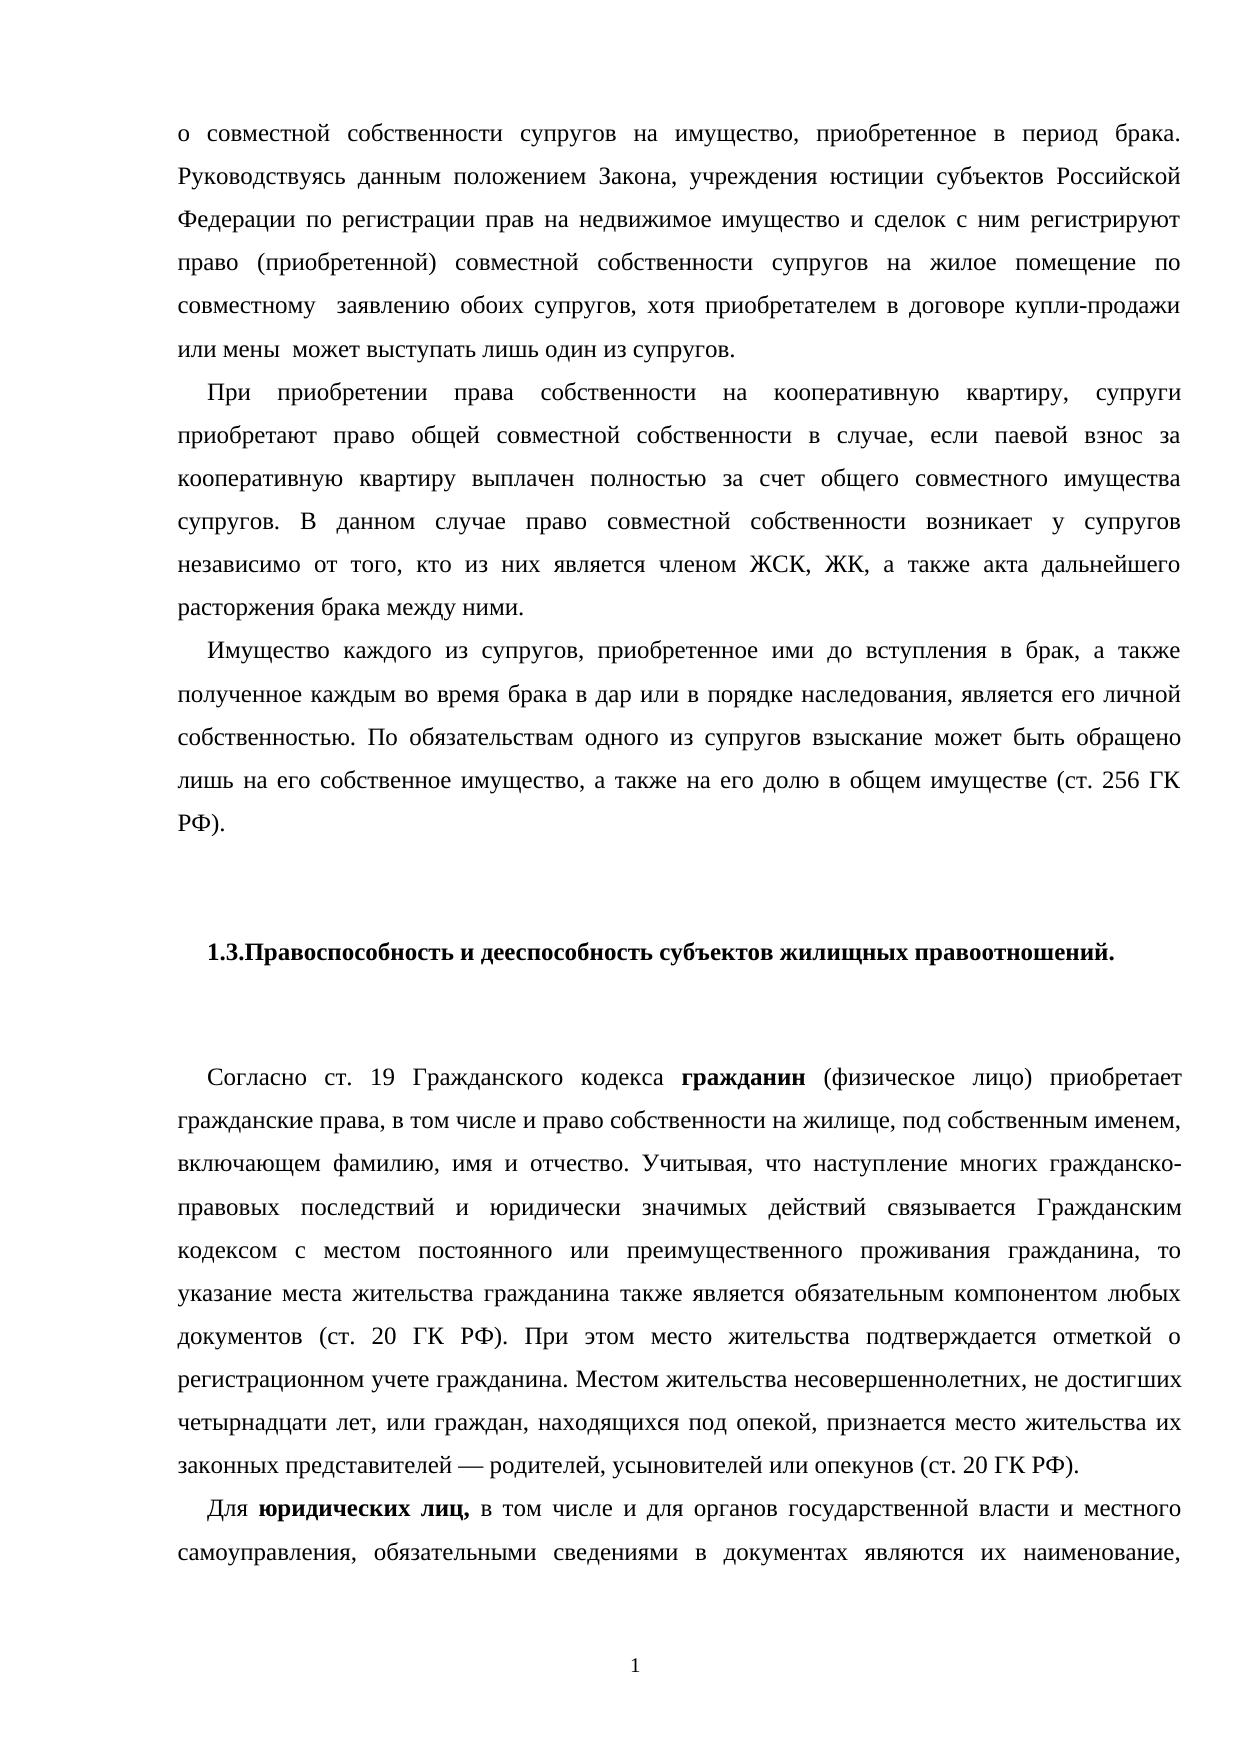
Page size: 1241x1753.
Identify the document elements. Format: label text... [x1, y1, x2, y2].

text 1.3.Правоспособность и дееспособность субъектов жилищных правоотношений. [177, 937, 1182, 966]
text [177, 118, 1182, 362]
text При приобретении права собственности на кооперативную квартиру, супруги приобретают право общей совместной собственности в случае, если паевой взнос за кооперативную квартиру выплачен полностью за счет общего совместного имущества супругов. В данном случае право совместной собственности возникает у супругов независимо от того, кто из них является членом ЖСК, ЖК, а также акта дальнейшего расторжения брака между ними. [177, 377, 1182, 621]
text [177, 1493, 1182, 1565]
text Согласно ст. 19 Гражданского кодекса гражданин (физическое лицо) приобретает гражданские права, в том числе и право собственности на жилище, под собственным именем, включающем фамилию, имя и отчество. Учитывая, что наступление многих гражданско-правовых последствий и юридически значимых действий связывается Гражданским кодексом с местом постоянного или преимущественного проживания гражданина, то указание места жительства гражданина также является обязательным компонентом любых документов (ст. 20 ГК РФ). При этом место жительства подтверждается отметкой о регистрационном учете гражданина. Местом жительства несовершеннолетних, не достигших четырнадцати лет, или граждан, находящихся под опекой, признается место жительства их законных представителей — родителей, усыновителей или опекунов (ст. 20 ГК РФ). [177, 1062, 1182, 1479]
text Имущество каждого из супругов, приобретенное ими до вступления в брак, а также полученное каждым во время брака в дар или в порядке наследования, является его личной собственностью. По обязательствам одного из супругов взыскание может быть обращено лишь на его собственное имущество, а также на его долю в общем имуществе (ст. 256 ГК РФ). [177, 636, 1182, 837]
